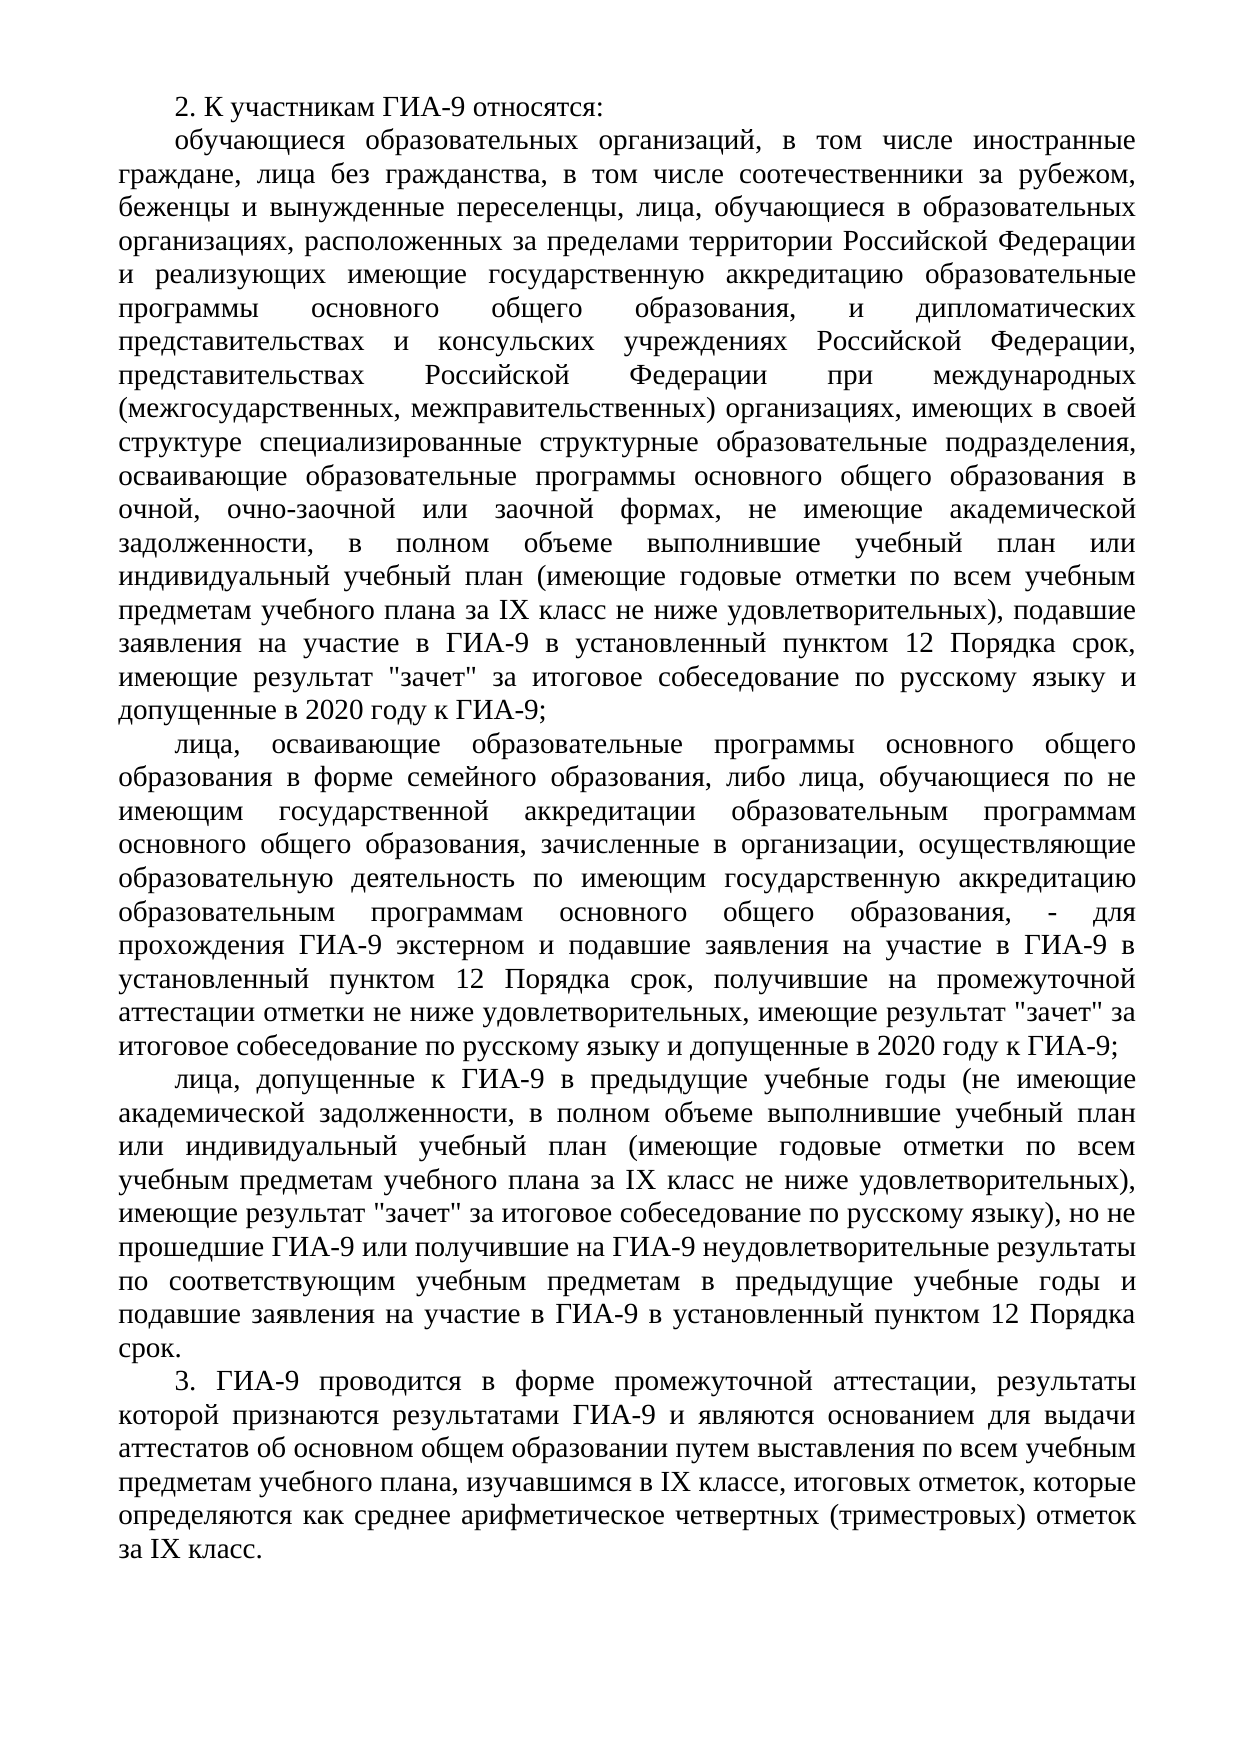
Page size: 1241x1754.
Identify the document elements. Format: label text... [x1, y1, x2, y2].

text обучающиеся образовательных организаций, в том числе иностранные граждане, лица без гражданства, в том числе соотечественники за рубежом, беженцы и вынужденные переселенцы, лица, обучающиеся в образовательных организациях, расположенных за пределами территории Российской Федерации и реализующих имеющие государственную аккредитацию образовательные программы основного общего образования, и дипломатических представительствах и консульских учреждениях Российской Федерации, представительствах Российской Федерации при международных (межгосударственных, межправительственных) организациях, имеющих в своей структуре специализированные структурные образовательные подразделения, осваивающие образовательные программы основного общего образования в очной, очно-заочной или заочной формах, не имеющие академической задолженности, в полном объеме выполнившие учебный план или индивидуальный учебный план (имеющие годовые отметки по всем учебным предметам учебного плана за IX класс не ниже удовлетворительных), подавшие заявления на участие в ГИА-9 в установленный пунктом 12 Порядка срок, имеющие результат "зачет" за итоговое собеседование по русскому языку и допущенные в 2020 году к ГИА-9; [118, 122, 1137, 726]
text лица, допущенные к ГИА-9 в предыдущие учебные годы (не имеющие академической задолженности, в полном объеме выполнившие учебный план или индивидуальный учебный план (имеющие годовые отметки по всем учебным предметам учебного плана за IX класс не ниже удовлетворительных), имеющие результат "зачет" за итоговое собеседование по русскому языку), но не прошедшие ГИА-9 или получившие на ГИА-9 неудовлетворительные результаты по соответствующим учебным предметам в предыдущие учебные годы и подавшие заявления на участие в ГИА-9 в установленный пунктом 12 Порядка срок. [118, 1061, 1137, 1363]
text 2. К участникам ГИА-9 относятся: [118, 89, 1137, 122]
text 3. ГИА-9 проводится в форме промежуточной аттестации, результаты которой признаются результатами ГИА-9 и являются основанием для выдачи аттестатов об основном общем образовании путем выставления по всем учебным предметам учебного плана, изучавшимся в IX классе, итоговых отметок, которые определяются как среднее арифметическое четвертных (триместровых) отметок за IX класс. [118, 1363, 1137, 1564]
text лица, осваивающие образовательные программы основного общего образования в форме семейного образования, либо лица, обучающиеся по не имеющим государственной аккредитации образовательным программам основного общего образования, зачисленные в организации, осуществляющие образовательную деятельность по имеющим государственную аккредитацию образовательным программам основного общего образования, - для прохождения ГИА-9 экстерном и подавшие заявления на участие в ГИА-9 в установленный пунктом 12 Порядка срок, получившие на промежуточной аттестации отметки не ниже удовлетворительных, имеющие результат "зачет" за итоговое собеседование по русскому языку и допущенные в 2020 году к ГИА-9; [118, 726, 1137, 1061]
